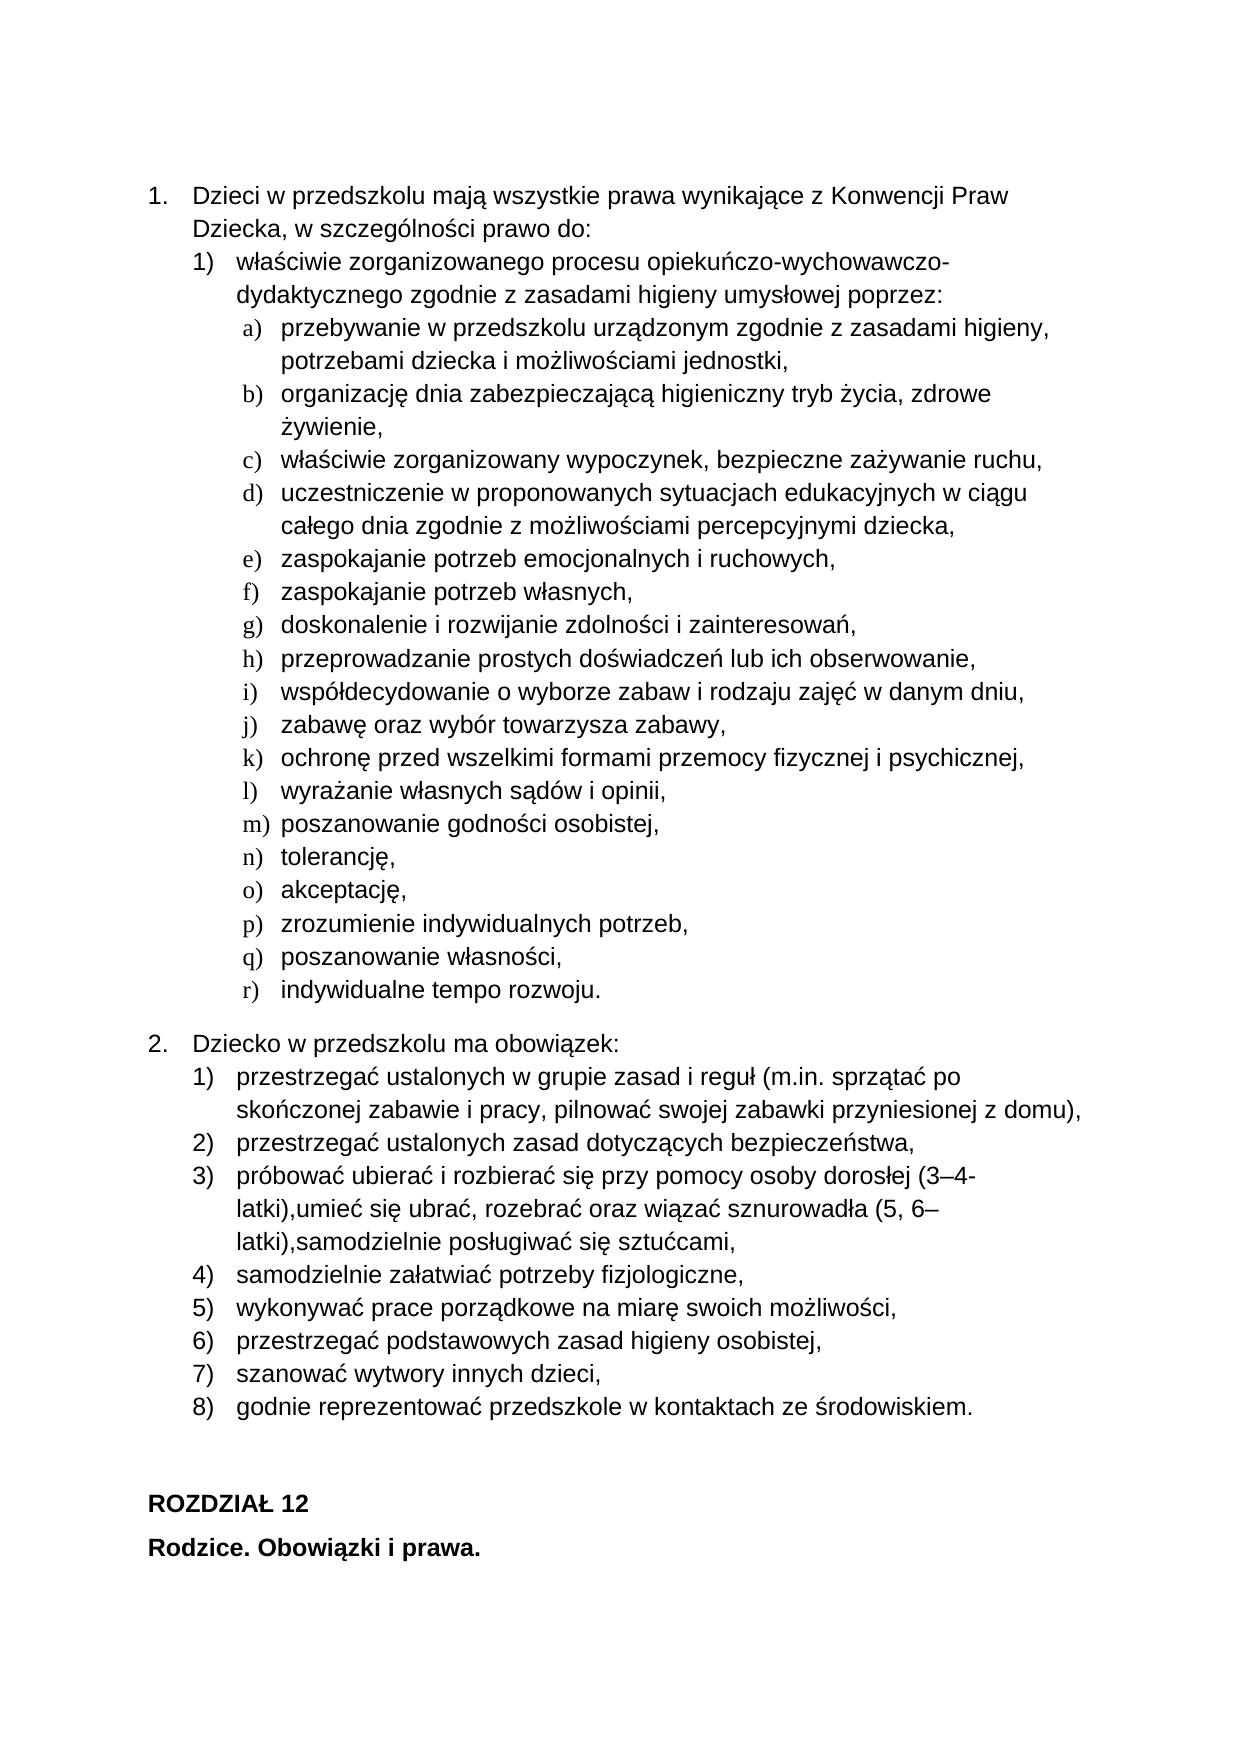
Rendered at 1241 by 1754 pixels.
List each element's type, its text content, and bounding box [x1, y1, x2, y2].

list poszanowanie własności, [236, 942, 1093, 971]
list zabawę oraz wybór towarzysza zabawy, [236, 710, 1093, 739]
list uczestniczenie w proponowanych sytuacjach edukacyjnych w ciągu całego dnia zgodnie z możliwościami percepcyjnymi dziecka, [236, 478, 1093, 540]
list godnie reprezentować przedszkole w kontaktach ze środowiskiem. [192, 1392, 1093, 1421]
text Rodzice. Obowiązki i prawa. [148, 1533, 1093, 1561]
list samodzielnie załatwiać potrzeby fizjologiczne, [192, 1260, 1093, 1289]
list współdecydowanie o wyborze zabaw i rodzaju zajęć w danym dniu, [236, 677, 1093, 706]
list organizację dnia zabezpieczającą higieniczny tryb życia, zdrowe żywienie, [236, 379, 1093, 441]
list przestrzegać ustalonych zasad dotyczących bezpieczeństwa, [192, 1128, 1093, 1157]
list przestrzegać podstawowych zasad higieny osobistej, [192, 1326, 1093, 1355]
list przebywanie w przedszkolu urządzonym zgodnie z zasadami higieny, potrzebami dziecka i możliwościami jednostki, [236, 313, 1093, 374]
list Dzieci w przedszkolu mają wszystkie prawa wynikające z Konwencji Praw Dziecka, w szczególności prawo do: [148, 181, 1093, 242]
list próbować ubierać i rozbierać się przy pomocy osoby dorosłej (3–4-latki),umieć się ubrać, rozebrać oraz wiązać sznurowadła (5, 6–latki),samodzielnie posługiwać się sztućcami, [192, 1161, 1093, 1256]
list właściwie zorganizowanego procesu opiekuńczo-wychowawczo-dydaktycznego zgodnie z zasadami higieny umysłowej poprzez: [192, 247, 1093, 308]
list szanować wytwory innych dzieci, [192, 1359, 1093, 1388]
list akceptację, [236, 876, 1093, 904]
list właściwie zorganizowany wypoczynek, bezpieczne zażywanie ruchu, [236, 445, 1093, 474]
list przeprowadzanie prostych doświadczeń lub ich obserwowanie, [236, 644, 1093, 672]
list indywidualne tempo rozwoju. [236, 975, 1093, 1004]
list tolerancję, [236, 842, 1093, 871]
list przestrzegać ustalonych w grupie zasad i reguł (m.in. sprzątać po skończonej zabawie i pracy, pilnować swojej zabawki przyniesionej z domu), [192, 1062, 1093, 1124]
list doskonalenie i rozwijanie zdolności i zainteresowań, [236, 611, 1093, 639]
list wykonywać prace porządkowe na miarę swoich możliwości, [192, 1293, 1093, 1322]
list Dziecko w przedszkolu ma obowiązek: [148, 1029, 1093, 1058]
list poszanowanie godności osobistej, [236, 809, 1093, 838]
list zaspokajanie potrzeb własnych, [236, 577, 1093, 606]
text ROZDZIAŁ 12 [148, 1489, 1093, 1518]
list zrozumienie indywidualnych potrzeb, [236, 909, 1093, 937]
list ochronę przed wszelkimi formami przemocy fizycznej i psychicznej, [236, 743, 1093, 772]
list wyrażanie własnych sądów i opinii, [236, 776, 1093, 805]
list zaspokajanie potrzeb emocjonalnych i ruchowych, [236, 544, 1093, 573]
